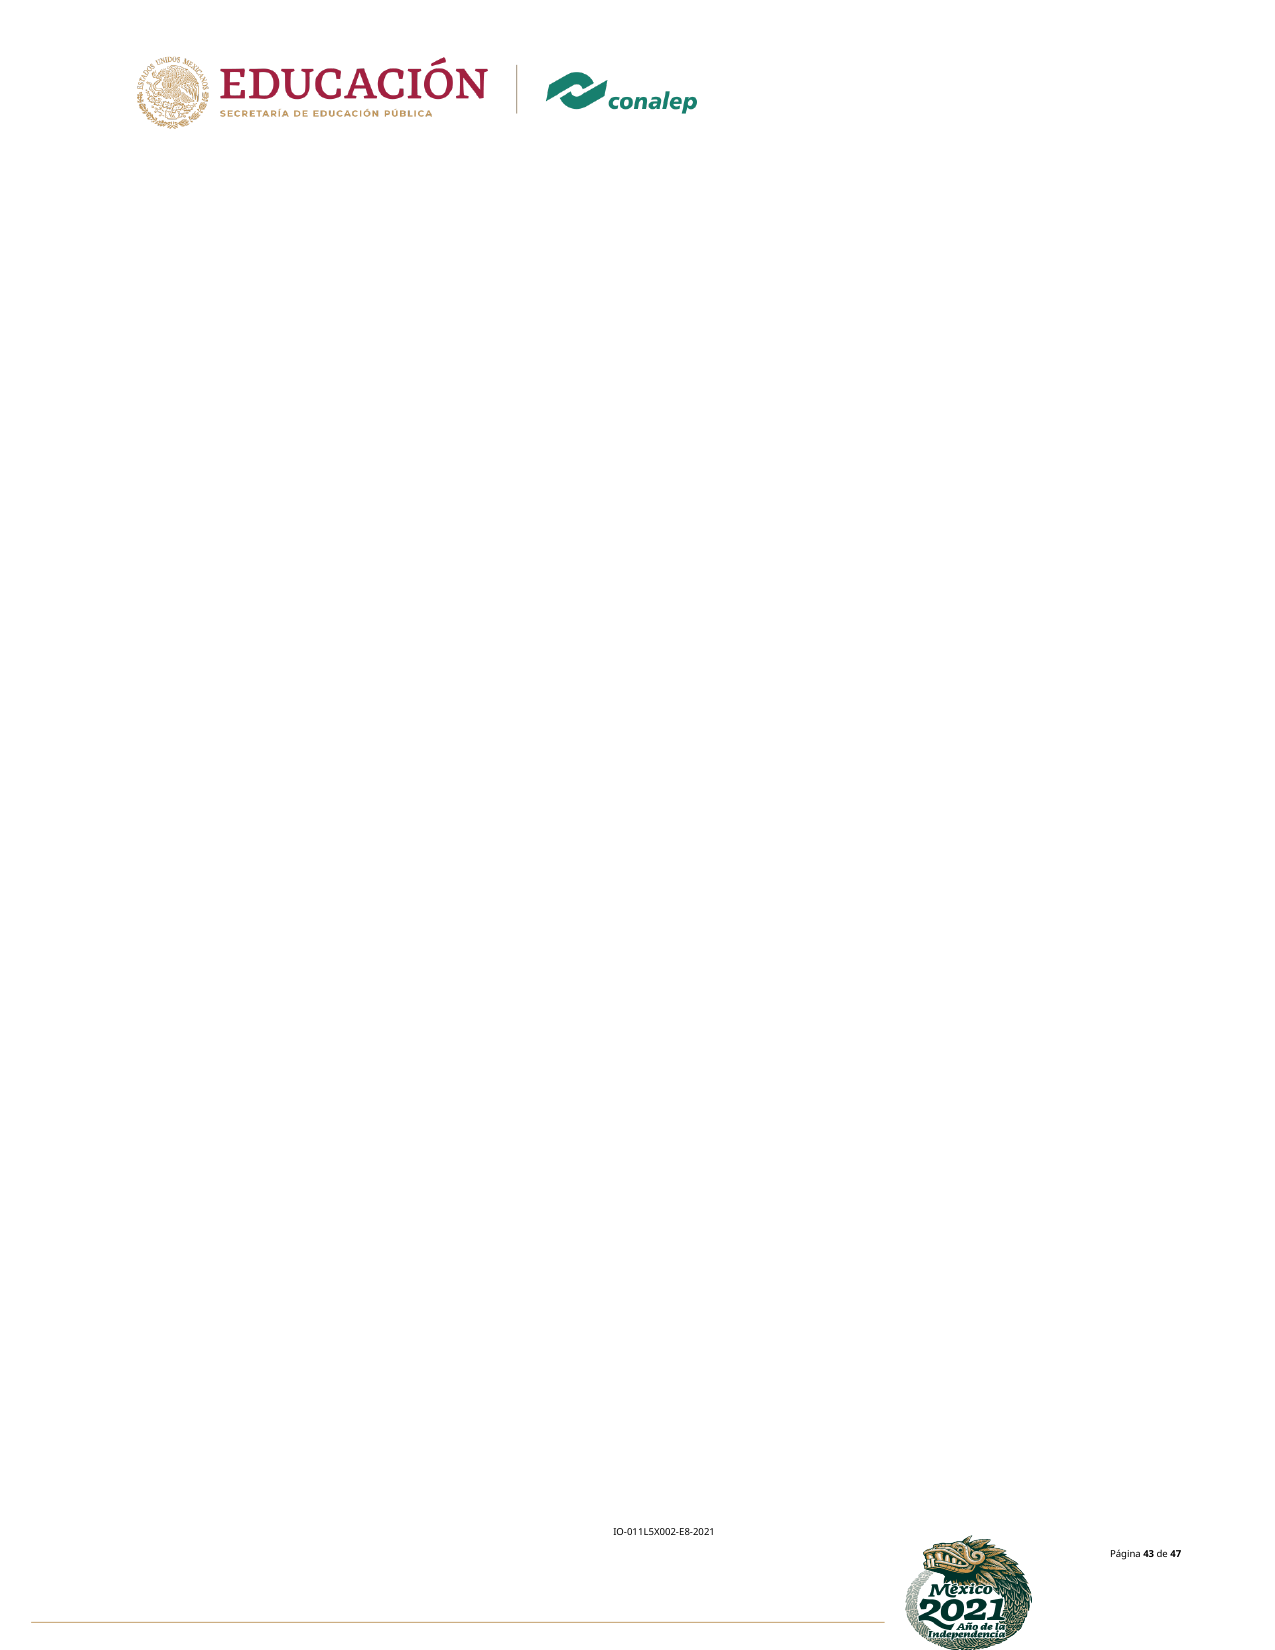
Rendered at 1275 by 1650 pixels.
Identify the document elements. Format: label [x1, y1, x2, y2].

picture [115, 46, 718, 140]
picture [0, 1521, 1092, 1650]
